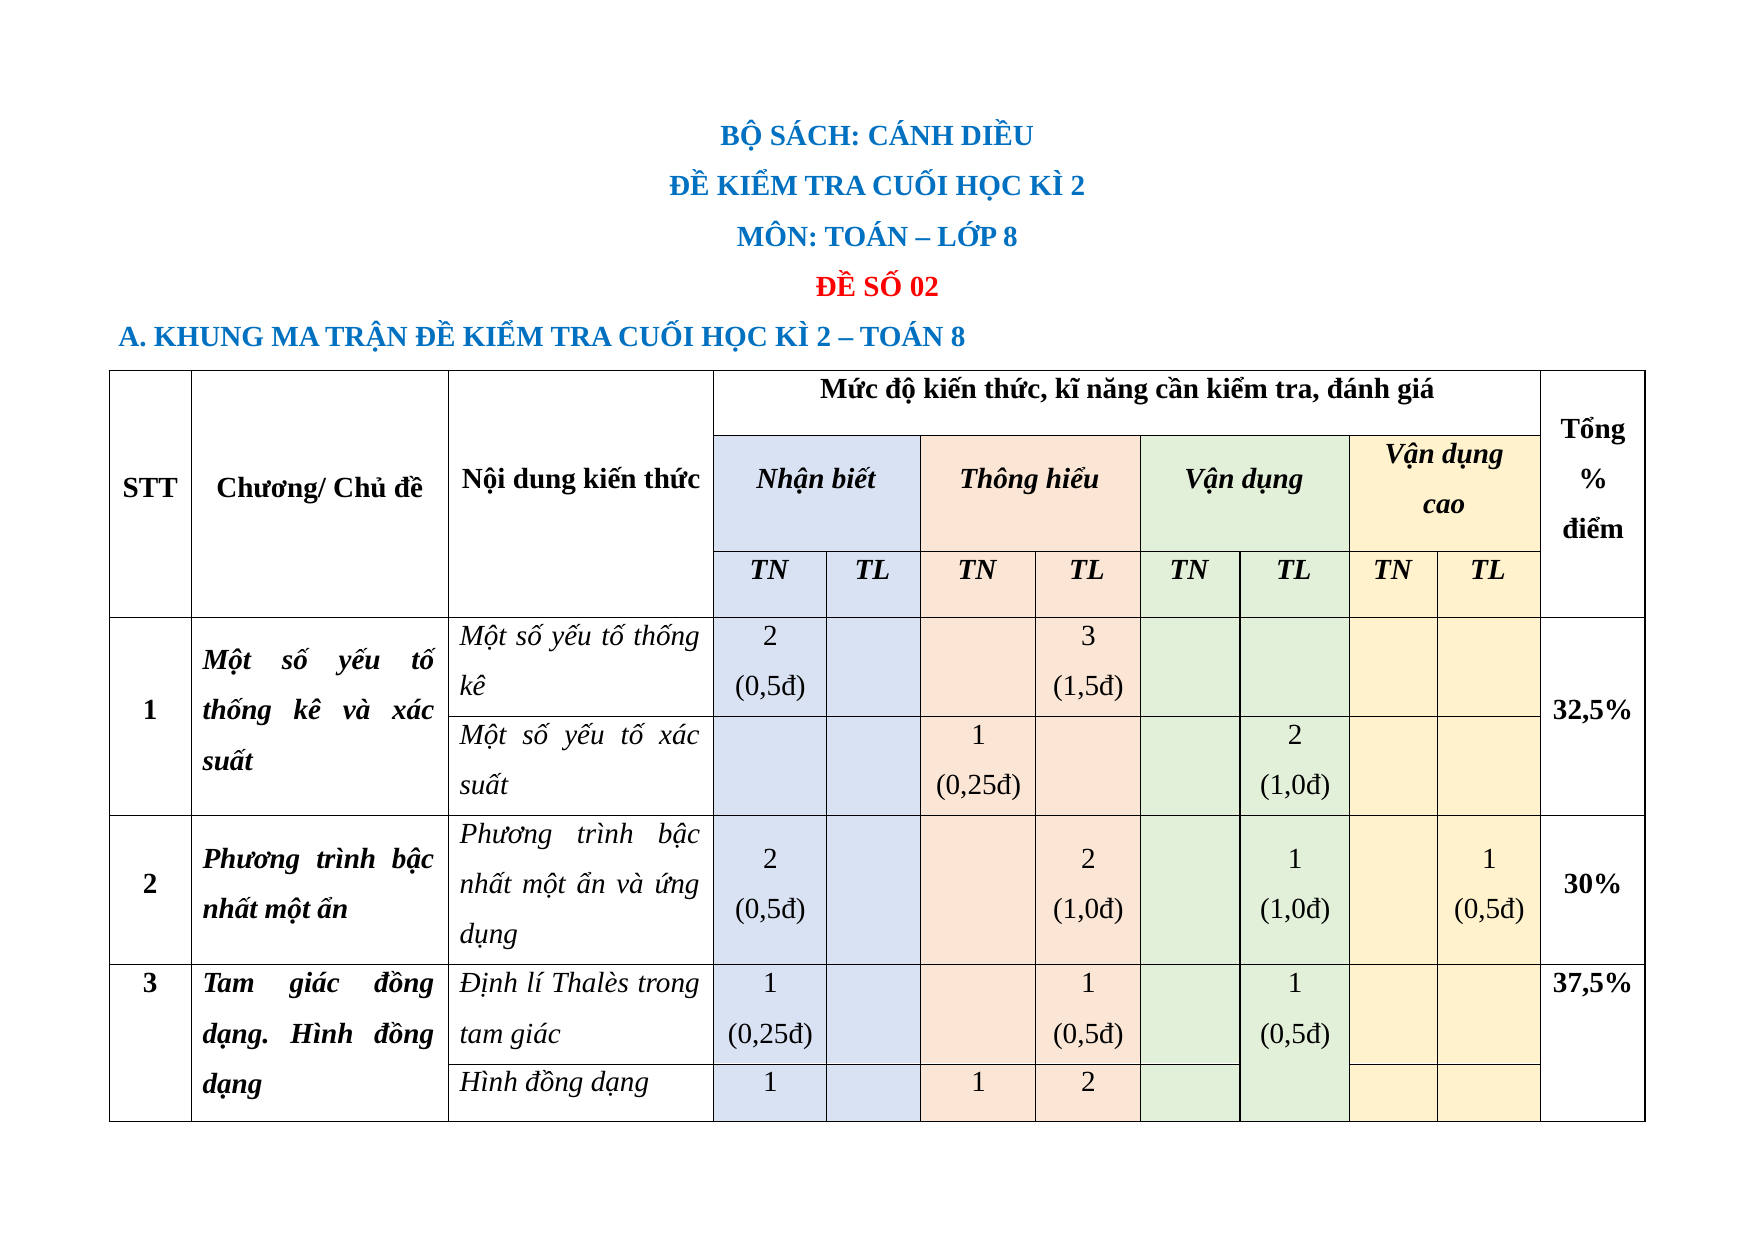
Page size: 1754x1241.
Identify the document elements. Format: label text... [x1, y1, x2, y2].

table_cell TN [921, 552, 1035, 617]
table_cell 3 (1,5đ) [1036, 618, 1140, 716]
table_cell [1350, 717, 1437, 815]
table_cell [827, 717, 920, 815]
table_cell [1141, 618, 1239, 716]
table_cell 1 (0,5đ) [1438, 816, 1540, 964]
table_cell Phương trình bậc nhất một ẩn và ứng dụng [449, 816, 713, 964]
text A. KHUNG MA TRẬN ĐỀ KIỂM TRA CUỐI HỌC KÌ 2 – TOÁN 8 [118, 319, 1636, 353]
table_cell [1350, 1065, 1437, 1121]
table_cell TL [1241, 552, 1349, 617]
table_cell [827, 816, 920, 964]
table_cell TN [714, 552, 826, 617]
table_cell Phương trình bậc nhất một ẩn [192, 816, 448, 964]
table_cell Thông hiểu [921, 436, 1140, 551]
table_cell 1 (0,25đ) [921, 717, 1035, 815]
table_cell Một số yếu tố xác suất [449, 717, 713, 815]
table_cell 32,5% [1541, 618, 1644, 815]
table_cell [827, 618, 920, 716]
table_cell TL [1036, 552, 1140, 617]
table_cell [921, 816, 1035, 964]
table_cell 30% [1541, 816, 1644, 964]
table_cell [1141, 717, 1239, 815]
table_cell [921, 965, 1035, 1063]
table_cell 2 (0,5đ) [714, 816, 826, 964]
table_cell Vận dụng [1141, 436, 1349, 551]
table_cell 1 (0,5đ) [1241, 965, 1349, 1121]
text MÔN: TOÁN – LỚP 8 [118, 219, 1636, 252]
table_cell 2 (2,0đ) [1036, 1065, 1140, 1121]
table_header Nội dung kiến thức [449, 371, 713, 617]
table_cell 2 [110, 816, 191, 964]
table_cell [1350, 618, 1437, 716]
table_cell [1141, 816, 1239, 964]
table_cell TN [1141, 552, 1239, 617]
table_cell 1 [110, 618, 191, 815]
table_cell Một số yếu tố thống kê [449, 618, 713, 716]
text ĐỀ KIỂM TRA CUỐI HỌC KÌ 2 [118, 168, 1636, 202]
table_cell 2 (1,0đ) [1036, 816, 1140, 964]
table_cell 37,5% [1541, 965, 1644, 1121]
table_cell [714, 717, 826, 815]
table_cell Tam giác đồng dạng. Hình đồng dạng [192, 965, 448, 1121]
table_header Mức độ kiến thức, kĩ năng cần kiểm tra, đánh giá [714, 371, 1540, 435]
table_cell [1036, 717, 1140, 815]
table_cell 1 (0,5đ) [1036, 965, 1140, 1063]
table_cell 2 (1,0đ) [1241, 717, 1349, 815]
table_cell 3 [110, 965, 191, 1121]
table_cell Một số yếu tố thống kê và xác suất [192, 618, 448, 815]
table_header Tổng % điểm [1541, 371, 1644, 617]
table_cell 1 (0,25đ) [714, 965, 826, 1063]
table_cell [921, 618, 1035, 716]
table_cell [1350, 965, 1437, 1063]
table_cell [1241, 618, 1349, 716]
table_cell [1438, 1065, 1540, 1121]
table_cell TN [1350, 552, 1437, 617]
table_header STT [110, 371, 191, 617]
table_cell [1141, 1065, 1239, 1121]
table_cell [1350, 816, 1437, 964]
text BỘ SÁCH: CÁNH DIỀU [118, 118, 1636, 152]
table_cell 1 (0,25đ) [921, 1065, 1035, 1121]
table_cell [827, 1065, 920, 1121]
table_cell 1 (1,0đ) [1241, 816, 1349, 964]
table_cell [827, 965, 920, 1063]
table_cell [1438, 965, 1540, 1063]
text ĐỀ SỐ 02 [118, 269, 1636, 303]
table_cell TL [827, 552, 920, 617]
table_cell [1141, 965, 1239, 1063]
table_cell TL [1438, 552, 1540, 617]
table_cell [1438, 717, 1540, 815]
table_cell [1438, 618, 1540, 716]
table_header Chương/ Chủ đề [192, 371, 448, 617]
table_cell Hình đồng dạng [449, 1065, 713, 1121]
table_cell Định lí Thalès trong tam giác [449, 965, 713, 1063]
table_cell 1 (0,25đ) [714, 1065, 826, 1121]
table_cell 2 (0,5đ) [714, 618, 826, 716]
table_cell Nhận biết [714, 436, 920, 551]
table_cell Vận dụng cao [1350, 436, 1540, 551]
